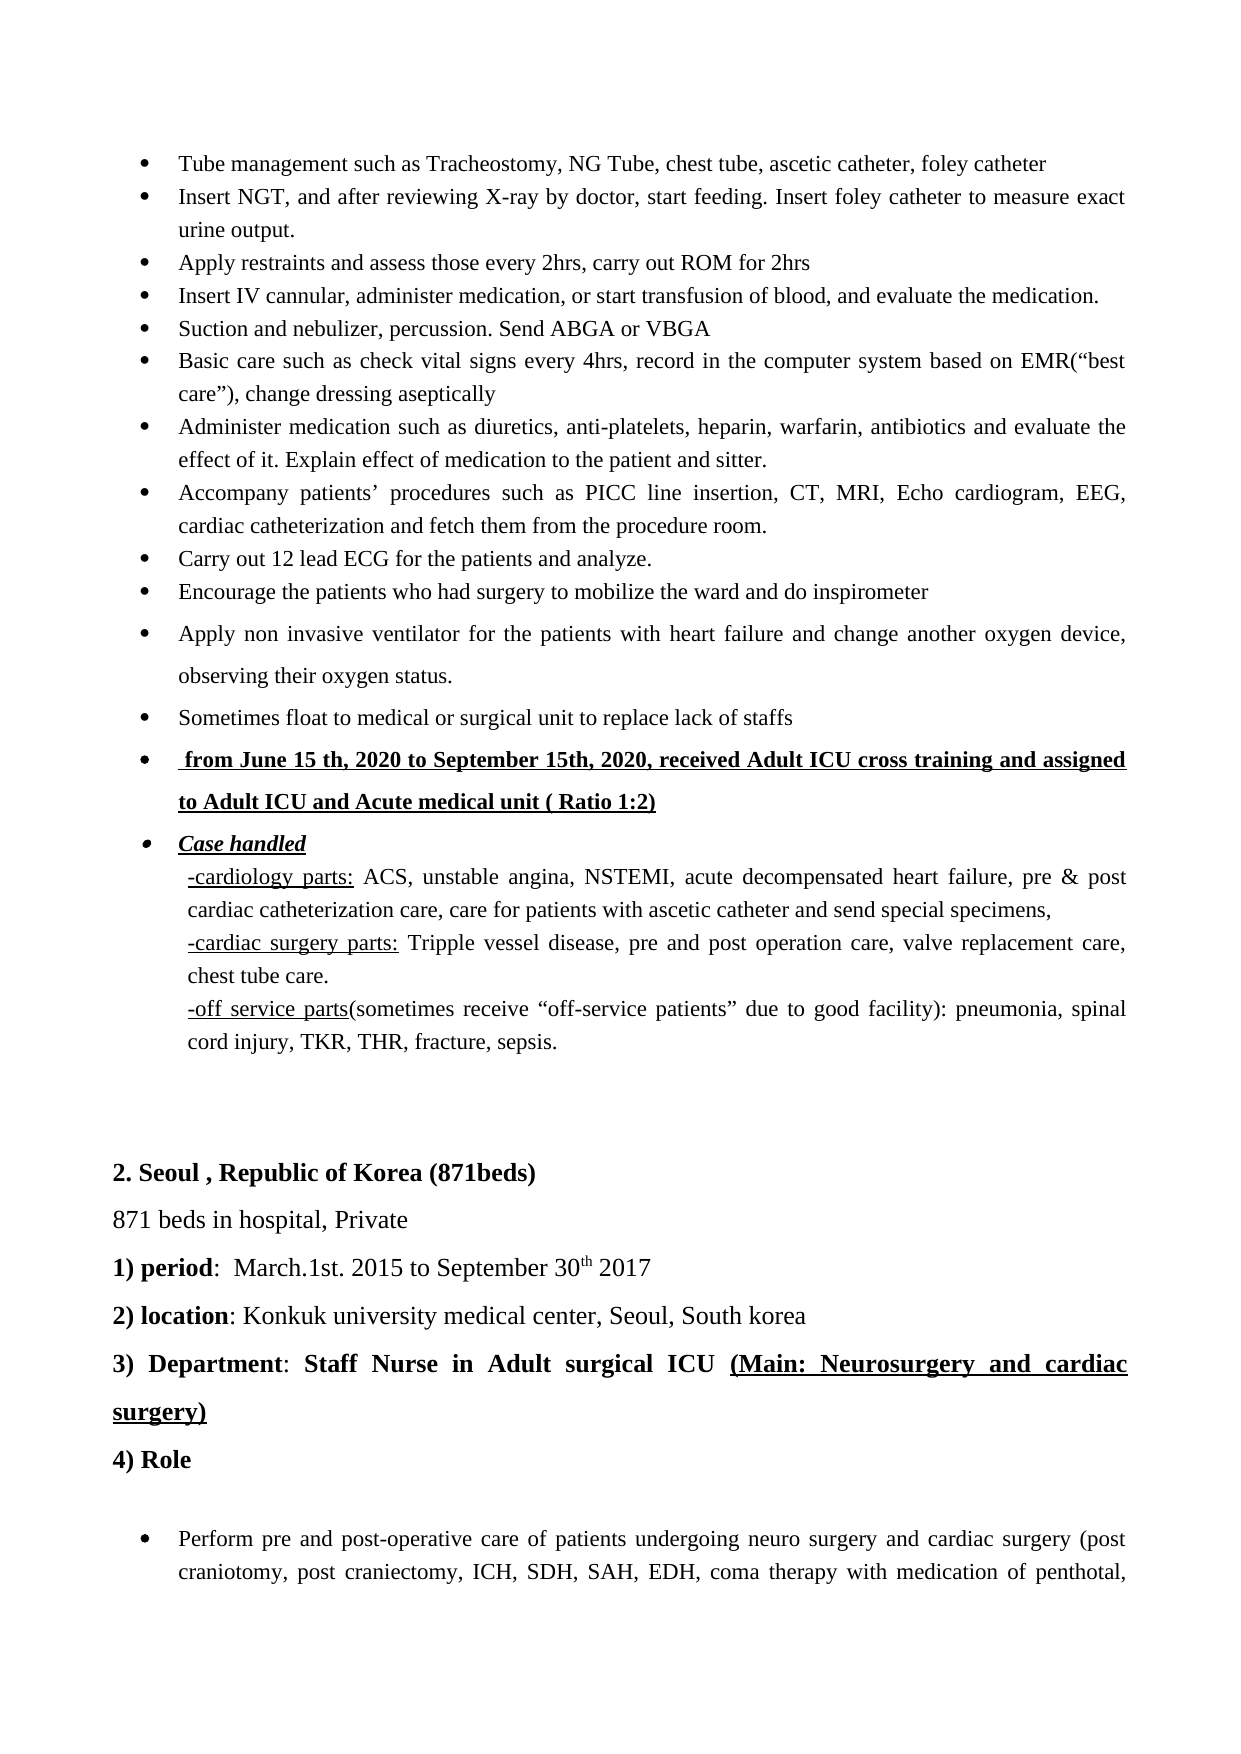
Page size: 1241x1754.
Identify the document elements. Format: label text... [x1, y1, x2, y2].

text -off service parts(sometimes receive “off-service patients” due to good facility): pneumonia, spinal cord injury, TKR, THR, fracture, sepsis. [187, 995, 1128, 1054]
list Encourage the patients who had surgery to mobilize the ward and do inspirometer [141, 578, 1128, 604]
list Case handled [141, 830, 1128, 857]
list Tube management such as Tracheostomy, NG Tube, chest tube, ascetic catheter, foley catheter [141, 150, 1128, 176]
list Apply non invasive ventilator for the patients with heart failure and change another oxygen device, observing their oxygen status. [141, 620, 1128, 688]
list Suction and nebulizer, percussion. Send ABGA or VBGA [141, 314, 1128, 341]
list Apply restraints and assess those every 2hrs, carry out ROM for 2hrs [141, 249, 1128, 275]
list Sometimes float to medical or surgical unit to replace lack of staffs [141, 704, 1128, 731]
text 2. Seoul , Republic of Korea (871beds) [112, 1157, 1128, 1187]
list Accompany patients’ procedures such as PICC line insertion, CT, MRI, Echo cardiogram, EEG, cardiac catheterization and fetch them from the procedure room. [141, 479, 1128, 538]
text -cardiac surgery parts: Tripple vessel disease, pre and post operation care, valve replacement care, chest tube care. [187, 929, 1128, 988]
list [141, 1525, 1128, 1584]
list Carry out 12 lead ECG for the patients and analyze. [141, 545, 1128, 571]
list Basic care such as check vital signs every 4hrs, record in the computer system based on EMR(“best care”), change dressing aseptically [141, 347, 1128, 407]
text 2) location: Konkuk university medical center, Seoul, South korea [112, 1300, 1128, 1330]
list Insert IV cannular, administer medication, or start transfusion of blood, and evaluate the medication. [141, 282, 1128, 308]
list Administer medication such as diuretics, anti-platelets, heparin, warfarin, antibiotics and evaluate the effect of it. Explain effect of medication to the patient and sitter. [141, 413, 1128, 473]
text 1) period: March.1st. 2015 to September 30th 2017 [112, 1252, 1128, 1282]
text 3) Department: Staff Nurse in Adult surgical ICU (Main: Neurosurgery and cardiac surgery) [112, 1348, 1128, 1426]
text -cardiology parts: ACS, unstable angina, NSTEMI, acute decompensated heart failure, pre & post cardiac catheterization care, care for patients with ascetic catheter and send special specimens, [187, 863, 1128, 923]
text 4) Role [112, 1444, 1128, 1474]
text 871 beds in hospital, Private [112, 1204, 1128, 1234]
list from June 15 th, 2020 to September 15th, 2020, received Adult ICU cross training and assigned to Adult ICU and Acute medical unit ( Ratio 1:2) [141, 746, 1128, 815]
list Insert NGT, and after reviewing X-ray by doctor, start feeding. Insert foley catheter to measure exact urine output. [141, 183, 1128, 242]
